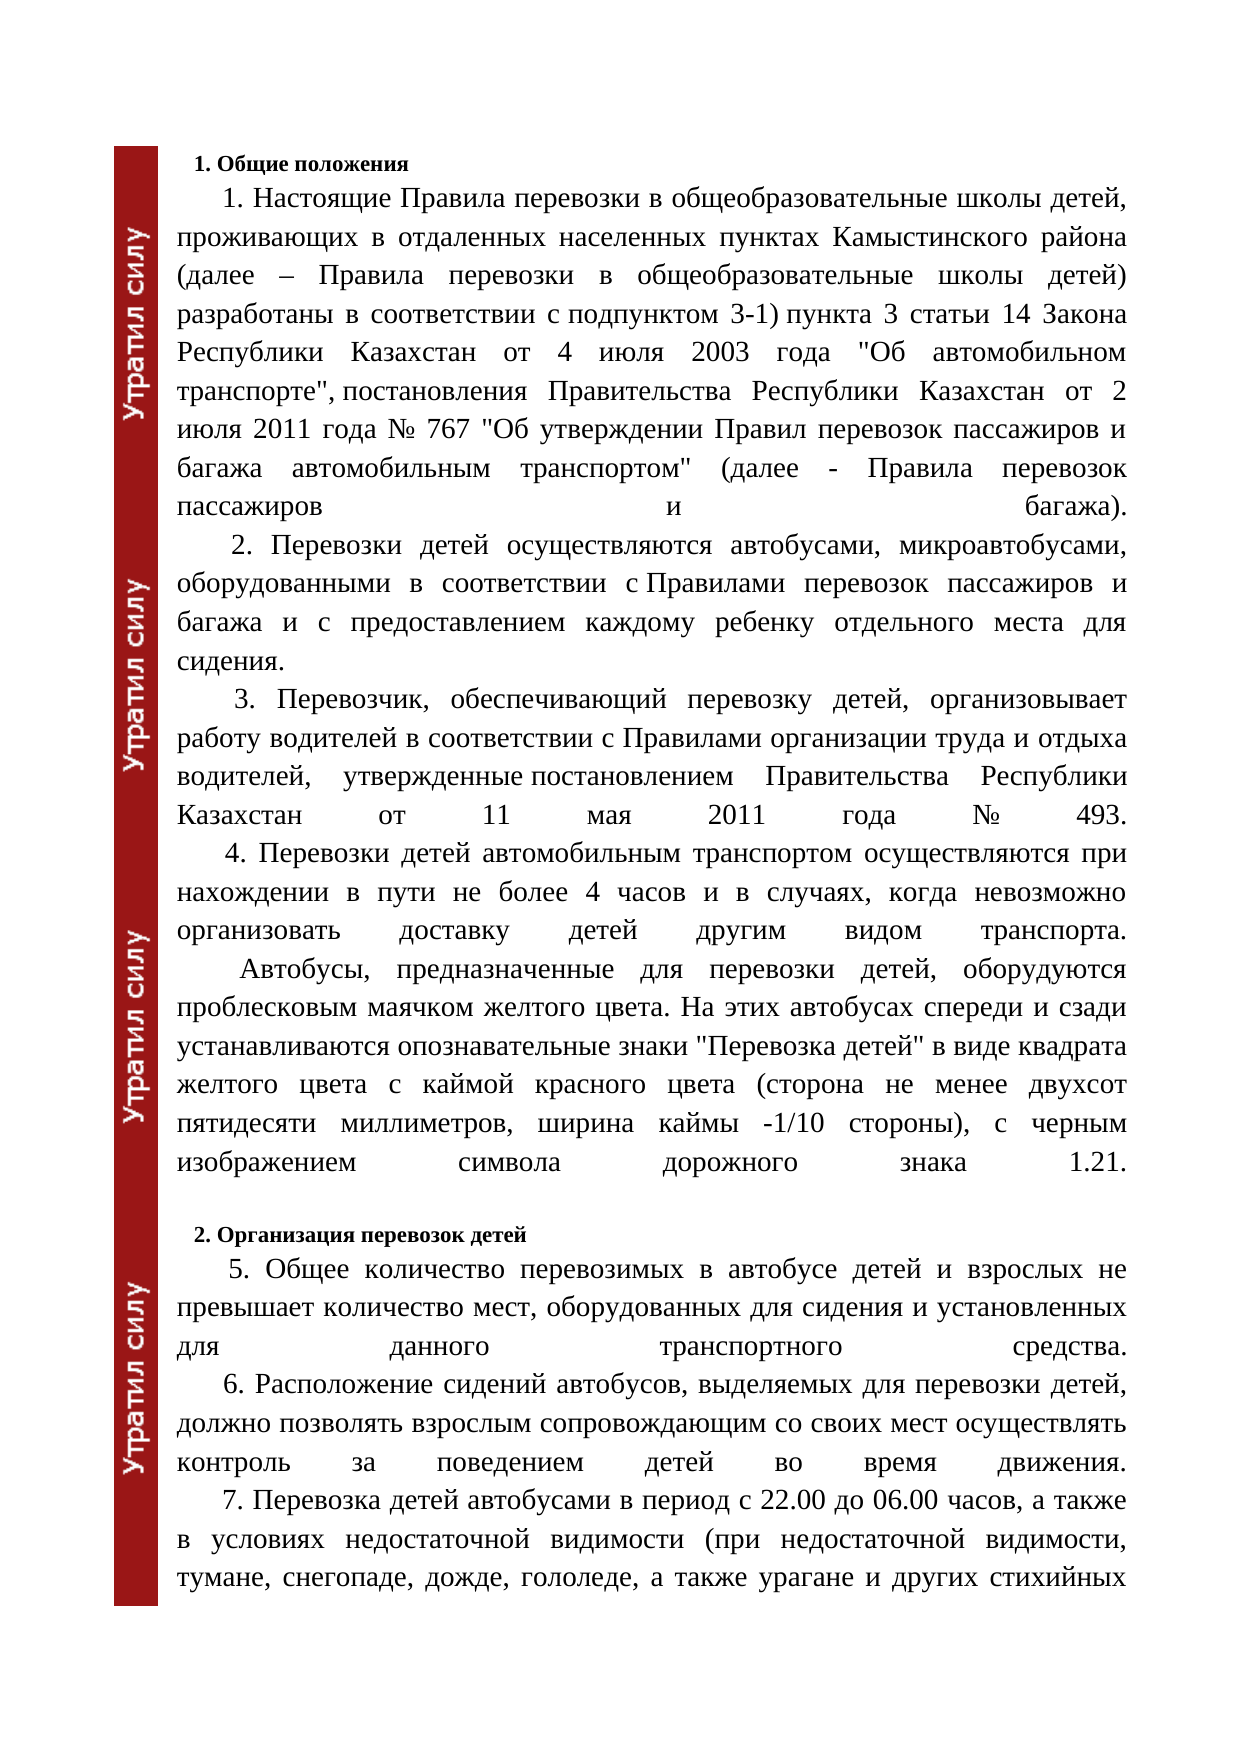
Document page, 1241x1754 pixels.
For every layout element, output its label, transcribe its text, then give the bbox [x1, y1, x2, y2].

text 2. Организация перевозок детей [112, 1221, 1128, 1247]
picture [114, 1593, 158, 1606]
text 1. Настоящие Правила перевозки в общеобразовательные школы детей, проживающих в отдаленных населенных пунктах Камыстинского района (далее – Правила перевозки в общеобразовательные школы детей) разработаны в соответствии с подпунктом 3-1) пункта 3 статьи 14 Закона Республики Казахстан от 4 июля 2003 года "Об автомобильном транспорте", постановления Правительства Республики Казахстан от 2 июля 2011 года № 767 "Об утверждении Правил перевозок пассажиров и багажа автомобильным транспортом" (далее - Правила перевозок пассажиров и багажа). 2. Перевозки детей осуществляются автобусами, микроавтобусами, оборудованными в соответствии с Правилами перевозок пассажиров и багажа и с предоставлением каждому ребенку отдельного места для сидения. 3. Перевозчик, обеспечивающий перевозку детей, организовывает работу водителей в соответствии с Правилами организации труда и отдыха водителей, утвержденные постановлением Правительства Республики Казахстан от 11 мая 2011 года № 493. 4. Перевозки детей автомобильным транспортом осуществляются при нахождении в пути не более 4 часов и в случаях, когда невозможно организовать доставку детей другим видом транспорта. Автобусы, предназначенные для перевозки детей, оборудуются проблесковым маячком желтого цвета. На этих автобусах спереди и сзади устанавливаются опознавательные знаки "Перевозка детей" в виде квадрата желтого цвета с каймой красного цвета (сторона не менее двухсот пятидесяти миллиметров, ширина каймы -1/10 стороны), с черным изображением символа дорожного знака 1.21. [112, 180, 1128, 1216]
picture [114, 146, 158, 150]
text 1. Общие положения [112, 150, 1128, 176]
picture [114, 1247, 158, 1251]
picture [114, 176, 158, 180]
picture [114, 1216, 158, 1221]
